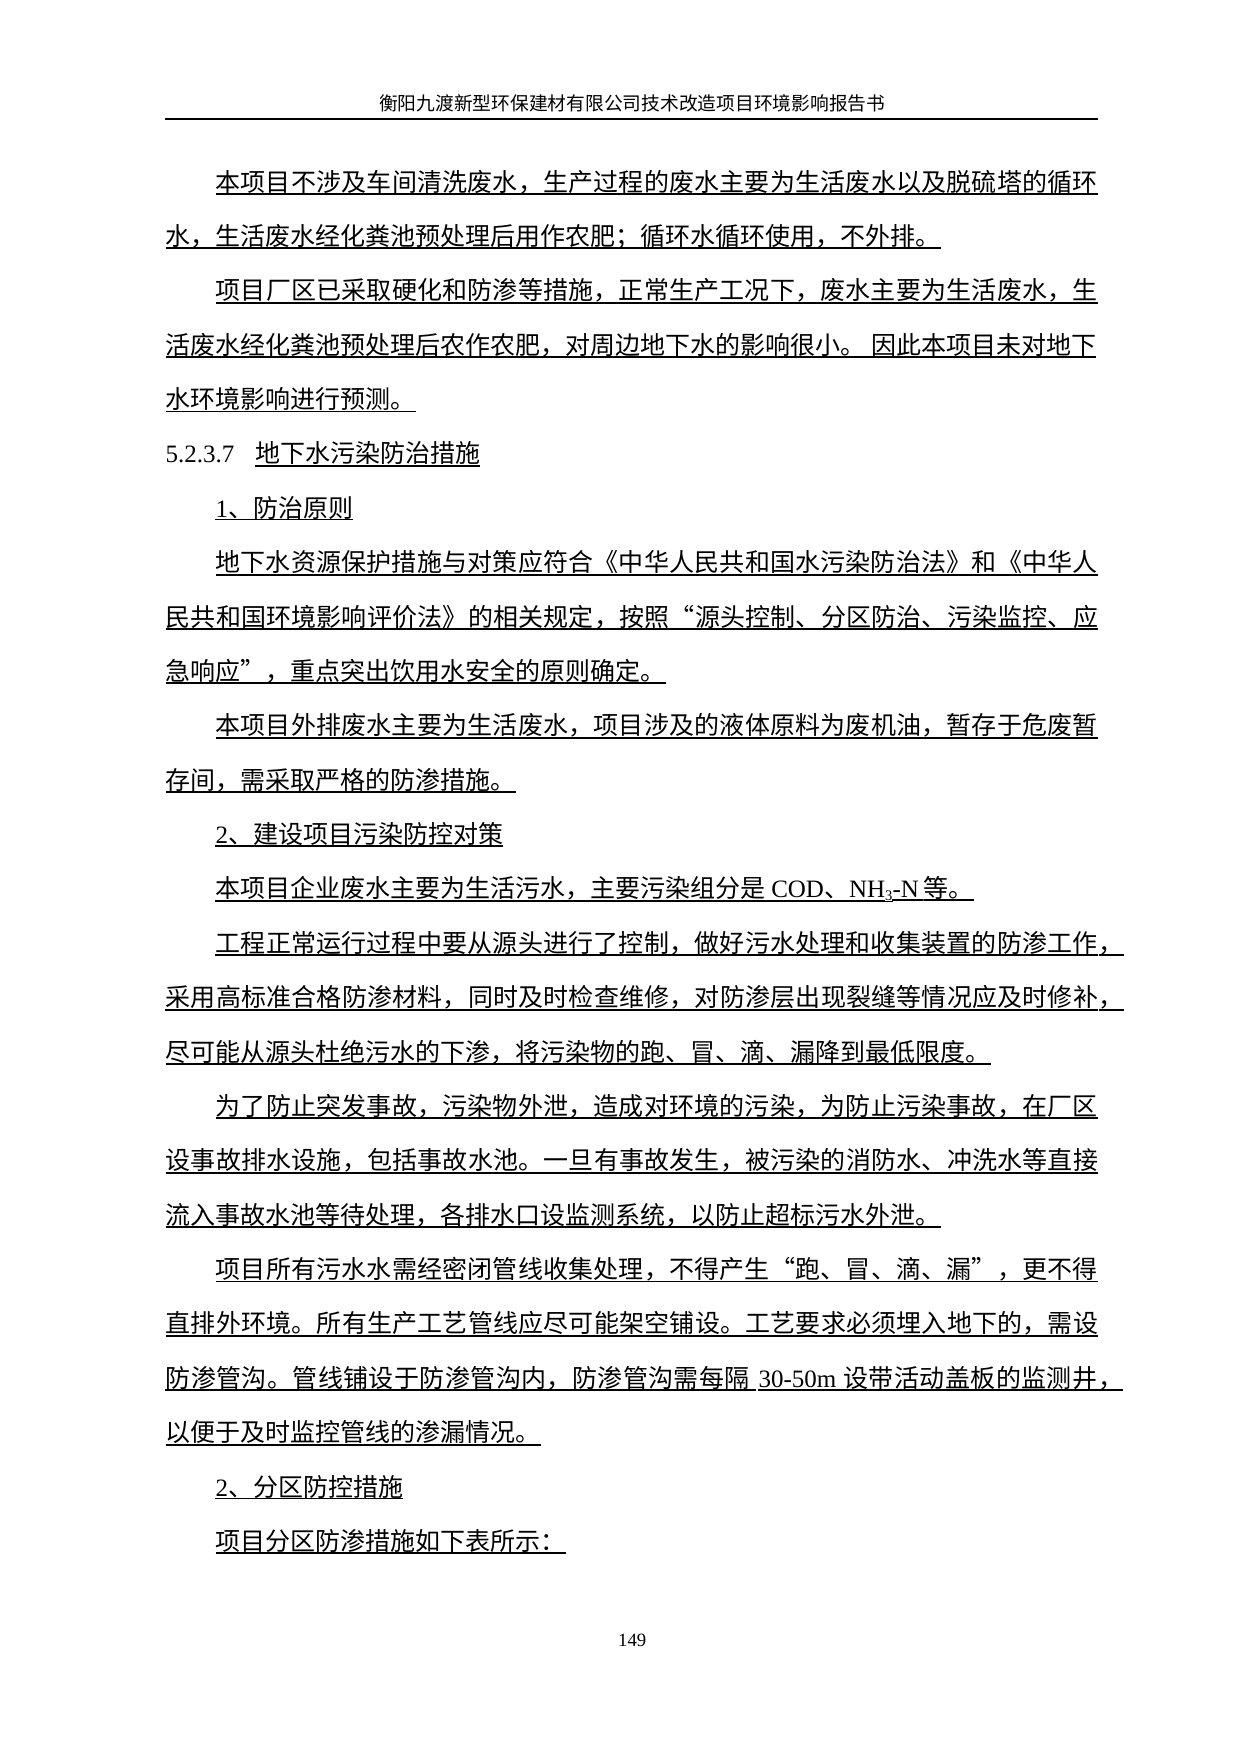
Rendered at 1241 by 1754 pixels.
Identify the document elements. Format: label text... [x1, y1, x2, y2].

text 项目所有污水水需经密闭管线收集处理，不得产生“跑、冒、滴、漏”，更不得直排外环境。所有生产工艺管线应尽可能架空铺设。工艺要求必须埋入地下的，需设防渗管沟。管线铺设于防渗管沟内，防渗管沟需每隔 30-50m 设带活动盖板的监测井，以便于及时监控管线的渗漏情况。 [165, 1336, 1098, 1449]
text 本项目外排废水主要为生活废水，项目涉及的液体原料为废机油，暂存于危废暂存间，需采取严格的防渗措施。 [165, 706, 1098, 796]
text 项目分区防渗措施如下表所示： [165, 1521, 1098, 1558]
text 本项目不涉及车间清洗废水，生产过程的废水主要为生活废水以及脱硫塔的循环水，生活废水经化粪池预处理后用作农肥；循环水循环使用，不外排。 [165, 162, 1098, 253]
text 2、建设项目污染防控对策 [165, 814, 1098, 851]
text 为了防止突发事故，污染物外泄，造成对环境的污染，为防止污染事故，在厂区设事故排水设施，包括事故水池。一旦有事故发生，被污染的消防水、冲洗水等直接流入事故水池等待处理，各排水口设监测系统，以防止超标污水外泄。 [165, 1173, 1098, 1231]
text 工程正常运行过程中要从源头进行了控制，做好污水处理和收集装置的防渗工作，采用高标准合格防渗材料，同时及时检查维修，对防渗层出现裂缝等情况应及时修补，尽可能从源头杜绝污水的下渗，将污染物的跑、冒、滴、漏降到最低限度。 [165, 1011, 1098, 1068]
text 为了防止突发事故，污染物外泄，造成对环境的污染，为防止污染事故，在厂区设事故排水设施，包括事故水池。一旦有事故发生，被污染的消防水、冲洗水等直接流入事故水池等待处理，各排水口设监测系统，以防止超标污水外泄。 [165, 1086, 1098, 1172]
text 1、防治原则 [165, 488, 1098, 524]
text 2、分区防控措施 [165, 1467, 1098, 1503]
text 项目厂区已采取硬化和防渗等措施，正常生产工况下，废水主要为生活废水，生活废水经化粪池预处理后农作农肥，对周边地下水的影响很小。 因此本项目未对地下水环境影响进行预测。 [165, 271, 1098, 416]
subtitle 地下水污染防治措施 [165, 434, 1098, 470]
text 地下水资源保护措施与对策应符合《中华人民共和国水污染防治法》和《中华人民共和国环境影响评价法》的相关规定，按照“源头控制、分区防治、污染监控、应急响应”，重点突出饮用水安全的原则确定。 [165, 629, 1098, 688]
text 工程正常运行过程中要从源头进行了控制，做好污水处理和收集装置的防渗工作，采用高标准合格防渗材料，同时及时检查维修，对防渗层出现裂缝等情况应及时修补，尽可能从源头杜绝污水的下渗，将污染物的跑、冒、滴、漏降到最低限度。 [165, 923, 1098, 1009]
text 本项目企业废水主要为生活污水，主要污染组分是 COD、NH3-N等。 [165, 869, 1098, 905]
text 项目所有污水水需经密闭管线收集处理，不得产生“跑、冒、滴、漏”，更不得直排外环境。所有生产工艺管线应尽可能架空铺设。工艺要求必须埋入地下的，需设防渗管沟。管线铺设于防渗管沟内，防渗管沟需每隔 30-50m 设带活动盖板的监测井，以便于及时监控管线的渗漏情况。 [165, 1249, 1098, 1335]
text 地下水资源保护措施与对策应符合《中华人民共和国水污染防治法》和《中华人民共和国环境影响评价法》的相关规定，按照“源头控制、分区防治、污染监控、应急响应”，重点突出饮用水安全的原则确定。 [165, 543, 1098, 628]
